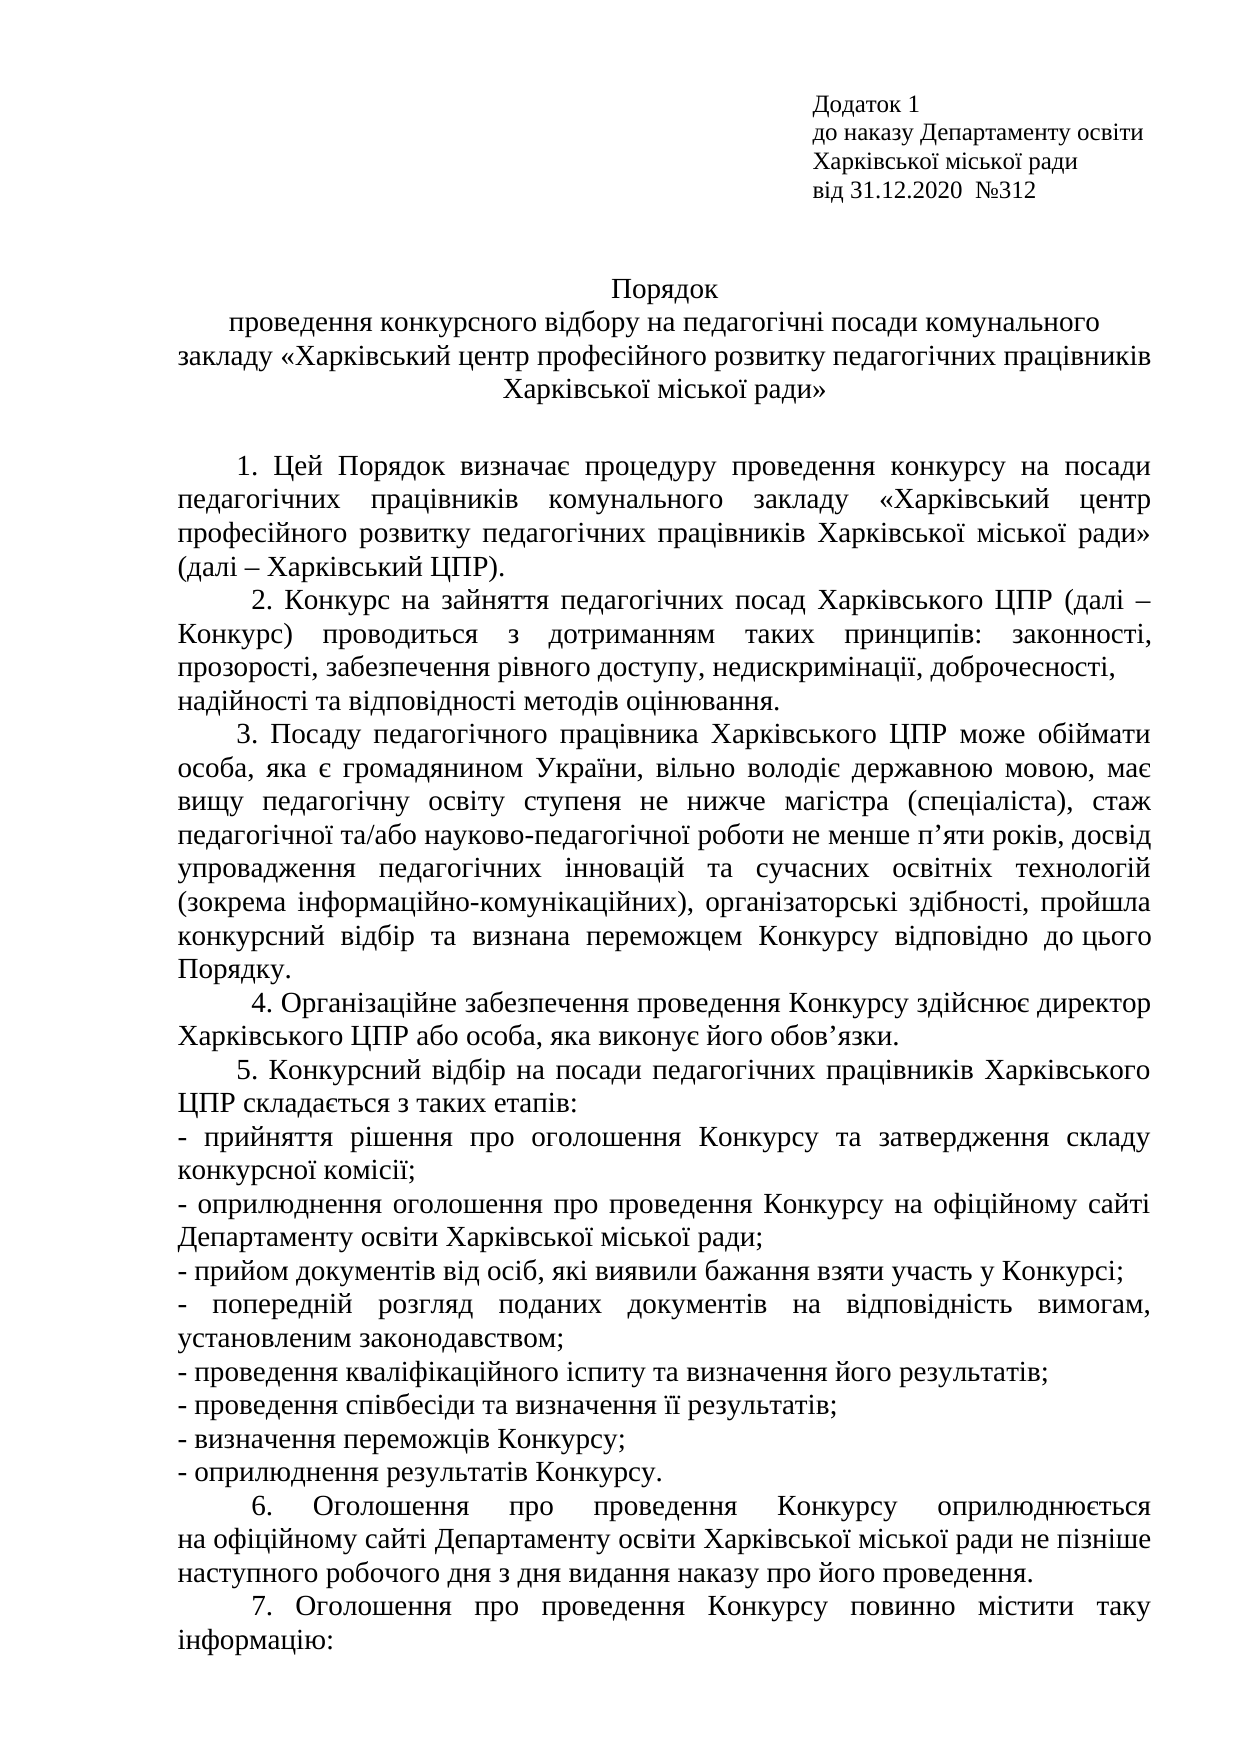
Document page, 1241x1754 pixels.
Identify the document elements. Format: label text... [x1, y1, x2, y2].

text до наказу Департаменту освіти [812, 117, 1152, 146]
text Порядок [177, 271, 1152, 304]
text - проведення кваліфікаційного іспиту та визначення його результатів; [177, 1354, 1152, 1387]
text - проведення співбесіди та визначення її результатів; [177, 1387, 1152, 1421]
text надійності та відповідності методів оцінювання. [177, 683, 1152, 716]
text - оприлюднення результатів Конкурсу. [177, 1454, 1152, 1488]
text 4. Організаційне забезпечення проведення Конкурсу здійснює директор Харківського ЦПР або особа, яка виконує його обов’язки. [177, 985, 1152, 1052]
text 7. Оголошення про проведення Конкурсу повинно містити таку інформацію: [177, 1588, 1152, 1656]
text - прийом документів від осіб, які виявили бажання взяти участь у Конкурсі; [177, 1253, 1152, 1287]
text Харківської міської ради [812, 146, 1152, 175]
text - прийняття рішення про оголошення Конкурсу та затвердження складу конкурсної комісії; [177, 1119, 1152, 1186]
text проведення конкурсного відбору на педагогічні посади комунального закладу «Харківський центр професійного розвитку педагогічних працівників Харківської міської ради» [177, 304, 1152, 405]
text 3. Посаду педагогічного працівника Харківського ЦПР може обіймати особа, яка є громадянином України, вільно володіє державною мовою, має вищу педагогічну освіту ступеня не нижче магістра (спеціаліста), стаж педагогічної та/або науково-педагогічної роботи не менше п’яти років, досвід упровадження педагогічних інновацій та сучасних освітніх технологій (зокрема інформаційно-комунікаційних), організаторські здібності, пройшла конкурсний відбір та визнана переможцем Конкурсу відповідно до цього Порядку. [177, 716, 1152, 985]
text 1. Цей Порядок визначає процедуру проведення конкурсу на посади педагогічних працівників комунального закладу «Харківський центр професійного розвитку педагогічних працівників Харківської міської ради» (далі – Харківський ЦПР). [177, 448, 1152, 582]
text 5. Конкурсний відбір на посади педагогічних працівників Харківського ЦПР складається з таких етапів: [177, 1052, 1152, 1119]
text від 31.12.2020 №312 [812, 175, 1152, 204]
text - визначення переможців Конкурсу; [177, 1421, 1152, 1454]
text 6. Оголошення про проведення Конкурсу оприлюднюється на офіційному сайті Департаменту освіти Харківської міської ради не пізніше наступного робочого дня з дня видання наказу про його проведення. [177, 1488, 1152, 1588]
text Додаток 1 [812, 89, 1152, 117]
text 2. Конкурс на зайняття педагогічних посад Харківського ЦПР (далі – Конкурс) проводиться з дотриманням таких принципів: законності, прозорості, забезпечення рівного доступу, недискримінації, доброчесності, [177, 582, 1152, 683]
text - попередній розгляд поданих документів на відповідність вимогам, установленим законодавством; [177, 1287, 1152, 1354]
text - оприлюднення оголошення про проведення Конкурсу на офіційному сайті Департаменту освіти Харківської міської ради; [177, 1186, 1152, 1253]
